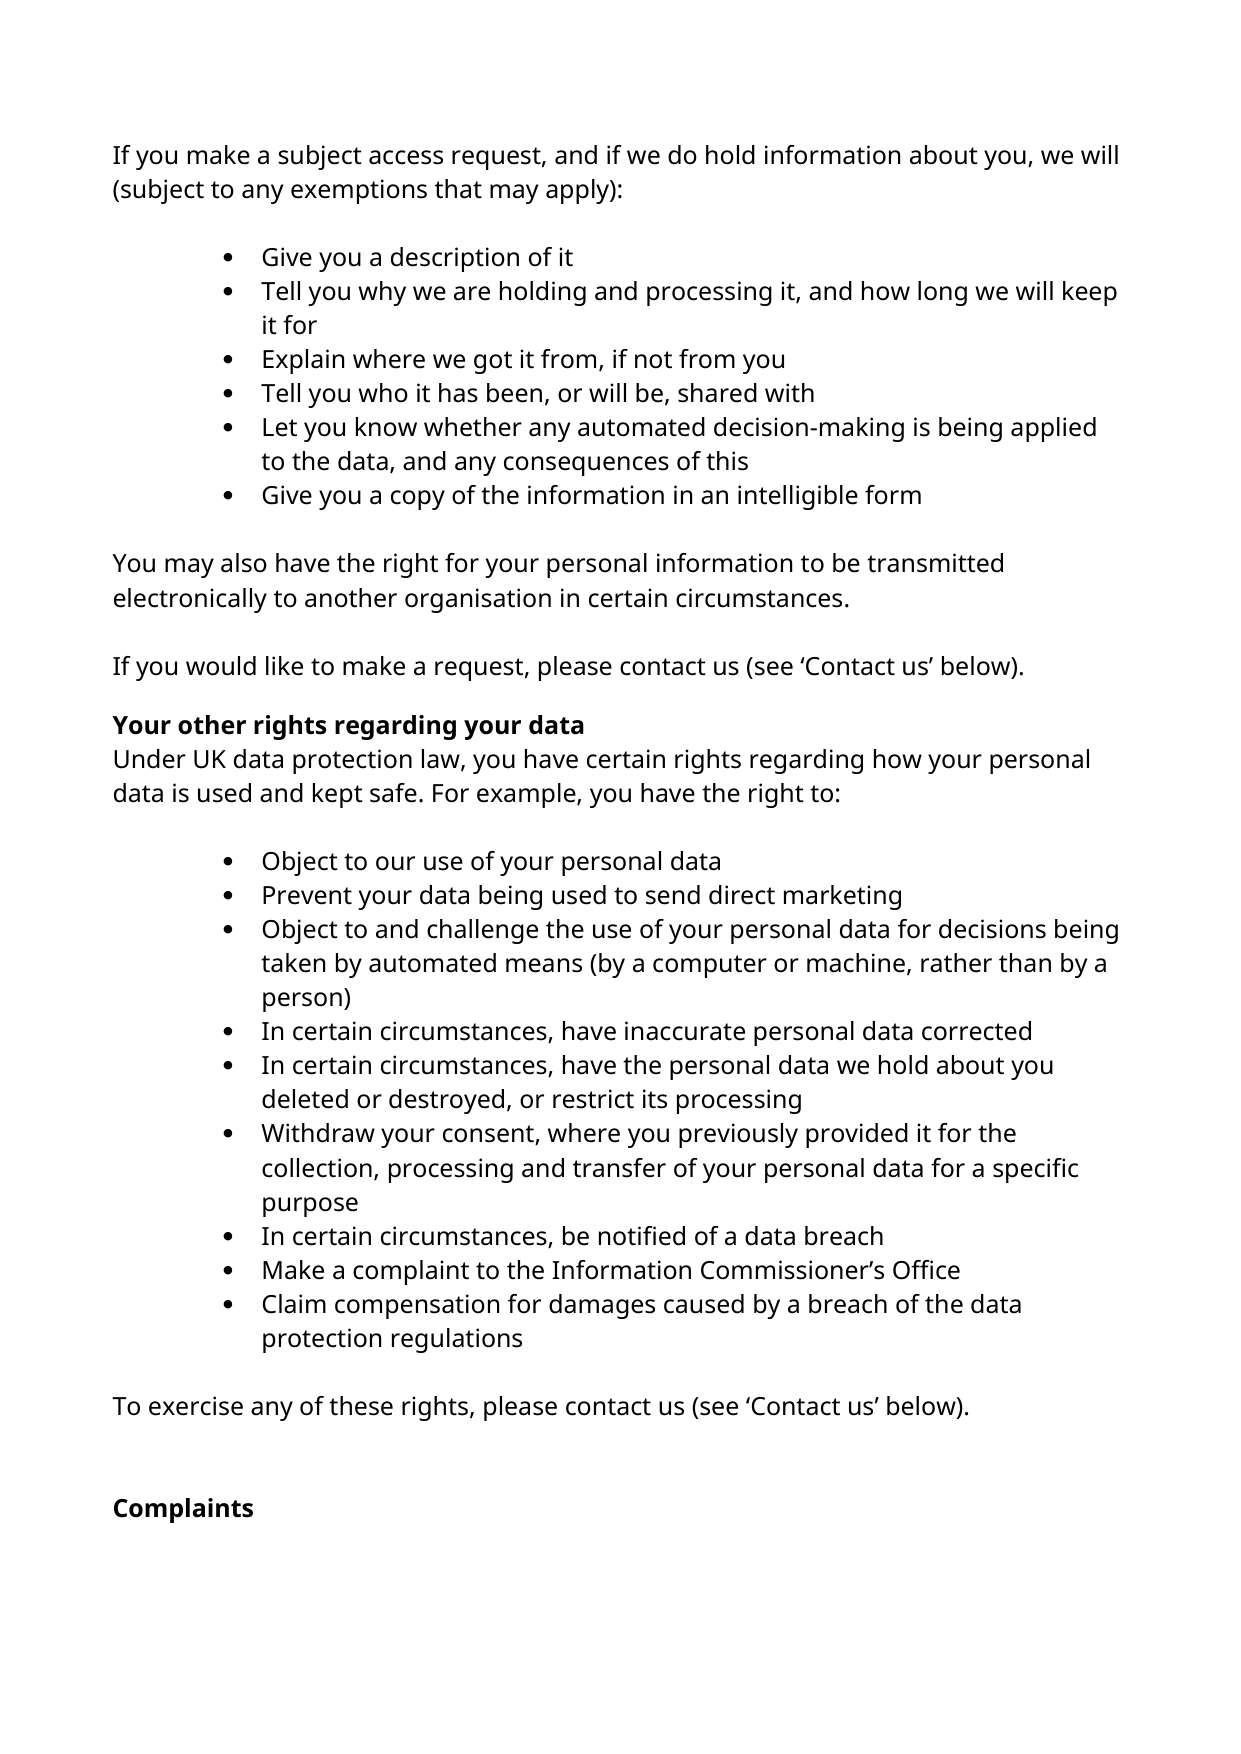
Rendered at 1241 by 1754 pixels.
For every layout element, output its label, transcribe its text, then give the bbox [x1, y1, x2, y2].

text To exercise any of these rights, please contact us (see ‘Contact us’ below). [112, 1389, 1128, 1423]
list Give you a description of it [224, 239, 1128, 274]
list Prevent your data being used to send direct marketing [224, 878, 1128, 912]
text Your other rights regarding your data [112, 707, 1128, 741]
text If you make a subject access request, and if we do hold information about you, we will (subject to any exemptions that may apply): [112, 137, 1128, 206]
list Object to and challenge the use of your personal data for decisions being taken by automated means (by a computer or machine, rather than by a person) [224, 912, 1128, 1014]
list Tell you why we are holding and processing it, and how long we will keep it for [224, 274, 1128, 342]
text You may also have the right for your personal information to be transmitted electronically to another organisation in certain circumstances. [112, 546, 1128, 614]
list Explain where we got it from, if not from you [224, 342, 1128, 376]
text If you would like to make a request, please contact us (see ‘Contact us’ below). [112, 648, 1128, 682]
list Make a complaint to the Information Commissioner’s Office [224, 1252, 1128, 1286]
list In certain circumstances, have inaccurate personal data corrected [224, 1014, 1128, 1048]
list Let you know whether any automated decision-making is being applied to the data, and any consequences of this [224, 410, 1128, 478]
list Claim compensation for damages caused by a breach of the data protection regulations [224, 1286, 1128, 1354]
text Complaints [112, 1491, 1128, 1525]
list Object to our use of your personal data [224, 844, 1128, 878]
list In certain circumstances, have the personal data we hold about you deleted or destroyed, or restrict its processing [224, 1048, 1128, 1116]
list Withdraw your consent, where you previously provided it for the collection, processing and transfer of your personal data for a specific purpose [224, 1116, 1128, 1218]
list Give you a copy of the information in an intelligible form [224, 478, 1128, 512]
list In certain circumstances, be notified of a data breach [224, 1218, 1128, 1252]
list Tell you who it has been, or will be, shared with [224, 376, 1128, 410]
text Under UK data protection law, you have certain rights regarding how your personal data is used and kept safe. For example, you have the right to: [112, 741, 1128, 809]
